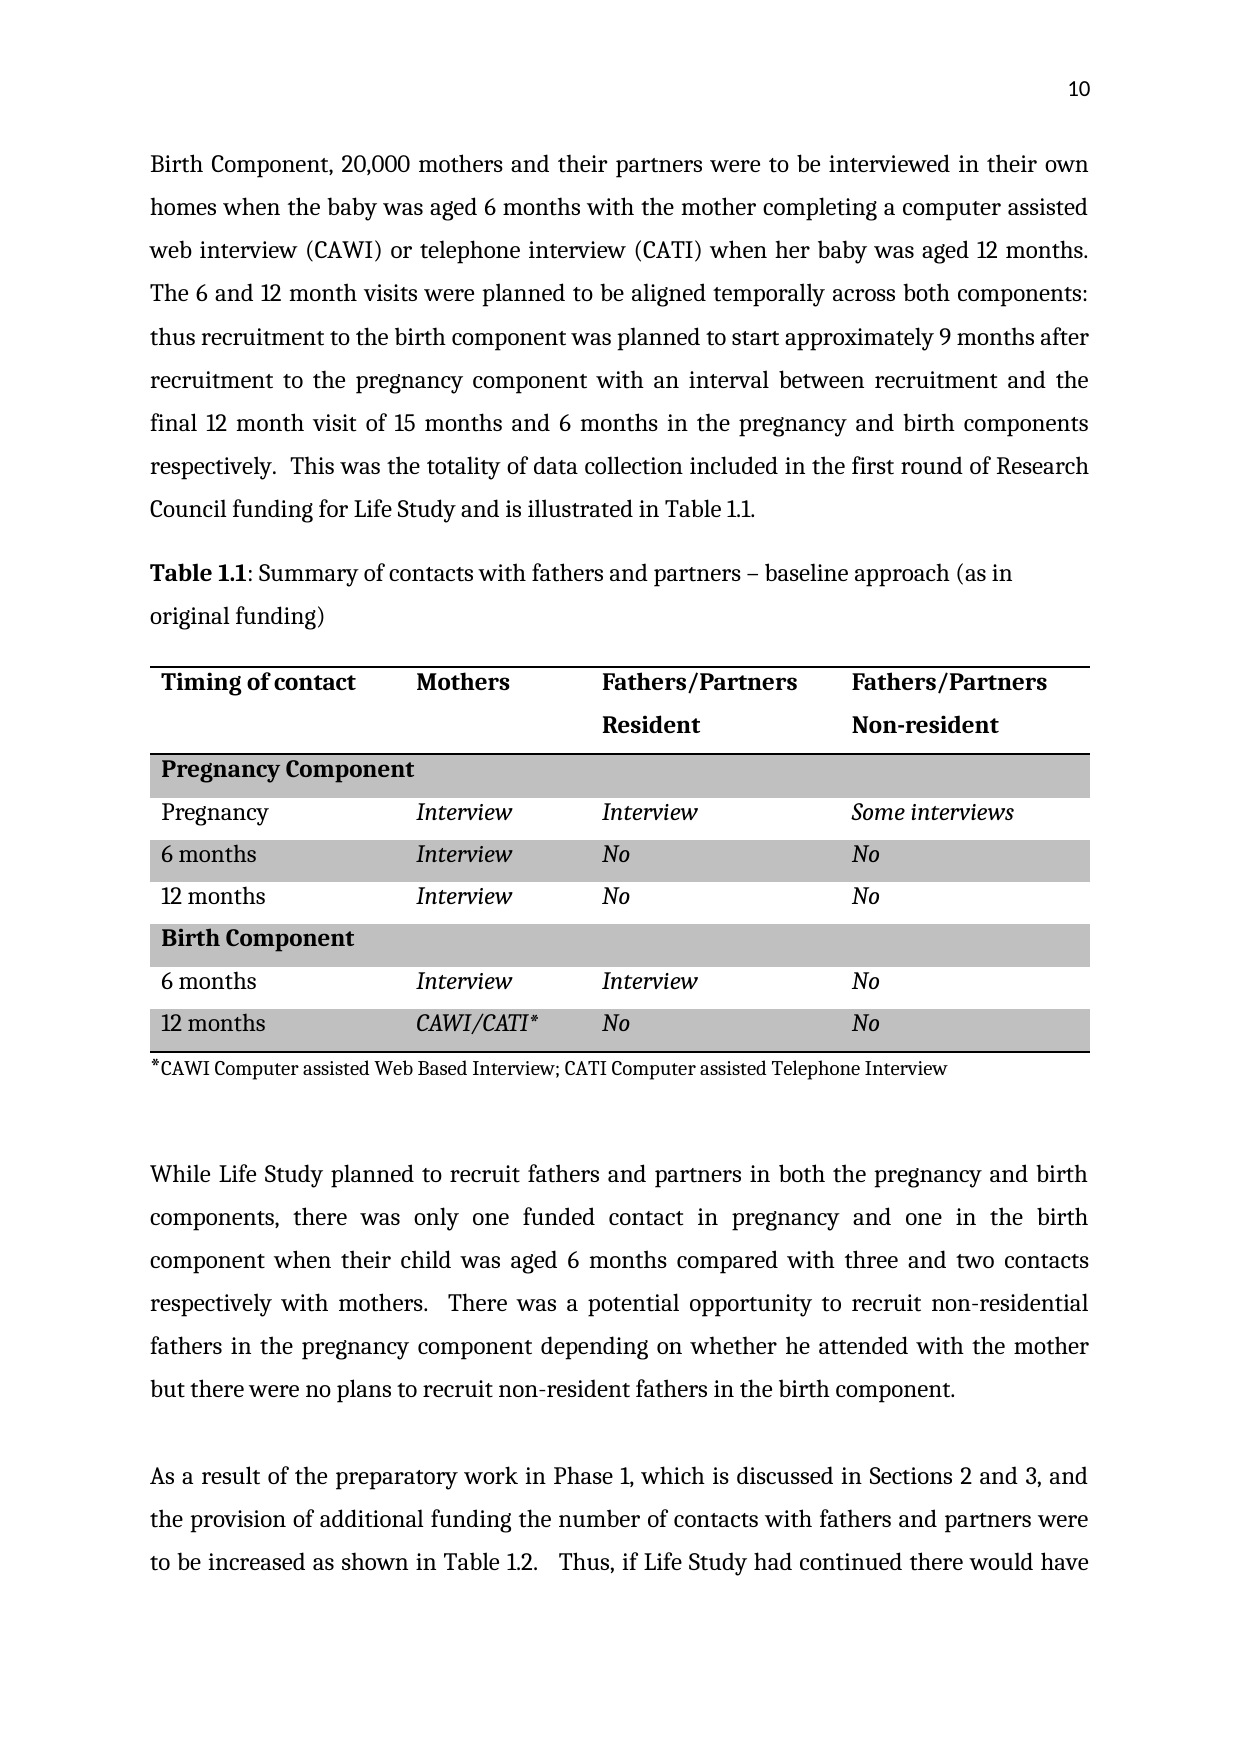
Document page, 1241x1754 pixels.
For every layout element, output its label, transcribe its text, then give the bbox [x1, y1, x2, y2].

text While Life Study planned to recruit fathers and partners in both the pregnancy and birth components, there was only one funded contact in pregnancy and one in the birth component when their child was aged 6 months compared with three and two contacts respectively with mothers. There was a potential opportunity to recruit non-residential fathers in the pregnancy component depending on whether he attended with the mother but there were no plans to recruit non-resident fathers in the birth component. [150, 1160, 1090, 1404]
table_cell 12 months [150, 882, 405, 924]
table_header Fathers/Partners Non-resident [840, 668, 1090, 753]
table_cell Interview [591, 967, 840, 1009]
table_cell No [840, 1009, 1090, 1051]
text Table 1.1: Summary of contacts with fathers and partners – baseline approach (as in original funding) [150, 559, 1090, 631]
table_cell Interview [405, 798, 591, 840]
table_cell Pregnancy [150, 798, 405, 840]
table_cell Interview [405, 882, 591, 924]
table_cell [591, 924, 840, 967]
table_cell [840, 924, 1090, 967]
table_cell 6 months [150, 840, 405, 882]
table_cell Birth Component [150, 924, 405, 967]
text *CAWI Computer assisted Web Based Interview; CATI Computer assisted Telephone Interview [150, 1053, 1090, 1081]
table_cell Some interviews [840, 798, 1090, 840]
table_cell Interview [405, 840, 591, 882]
table_header Timing of contact [150, 668, 405, 753]
table_cell No [840, 882, 1090, 924]
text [150, 150, 1090, 524]
table_cell No [591, 882, 840, 924]
table_cell Pregnancy Component [150, 755, 591, 798]
table_cell CAWI/CATI* [405, 1009, 591, 1051]
table_cell [405, 924, 591, 967]
table_cell No [591, 1009, 840, 1051]
table_cell Interview [591, 798, 840, 840]
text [150, 1462, 1090, 1577]
table_cell No [840, 840, 1090, 882]
table_header Mothers [405, 668, 591, 753]
table_cell Interview [405, 967, 591, 1009]
table_cell [591, 755, 840, 798]
table_cell [840, 755, 1090, 798]
table_cell No [840, 967, 1090, 1009]
table_cell No [591, 840, 840, 882]
table_cell 6 months [150, 967, 405, 1009]
table_cell 12 months [150, 1009, 405, 1051]
table_header Fathers/Partners Resident [591, 668, 840, 753]
